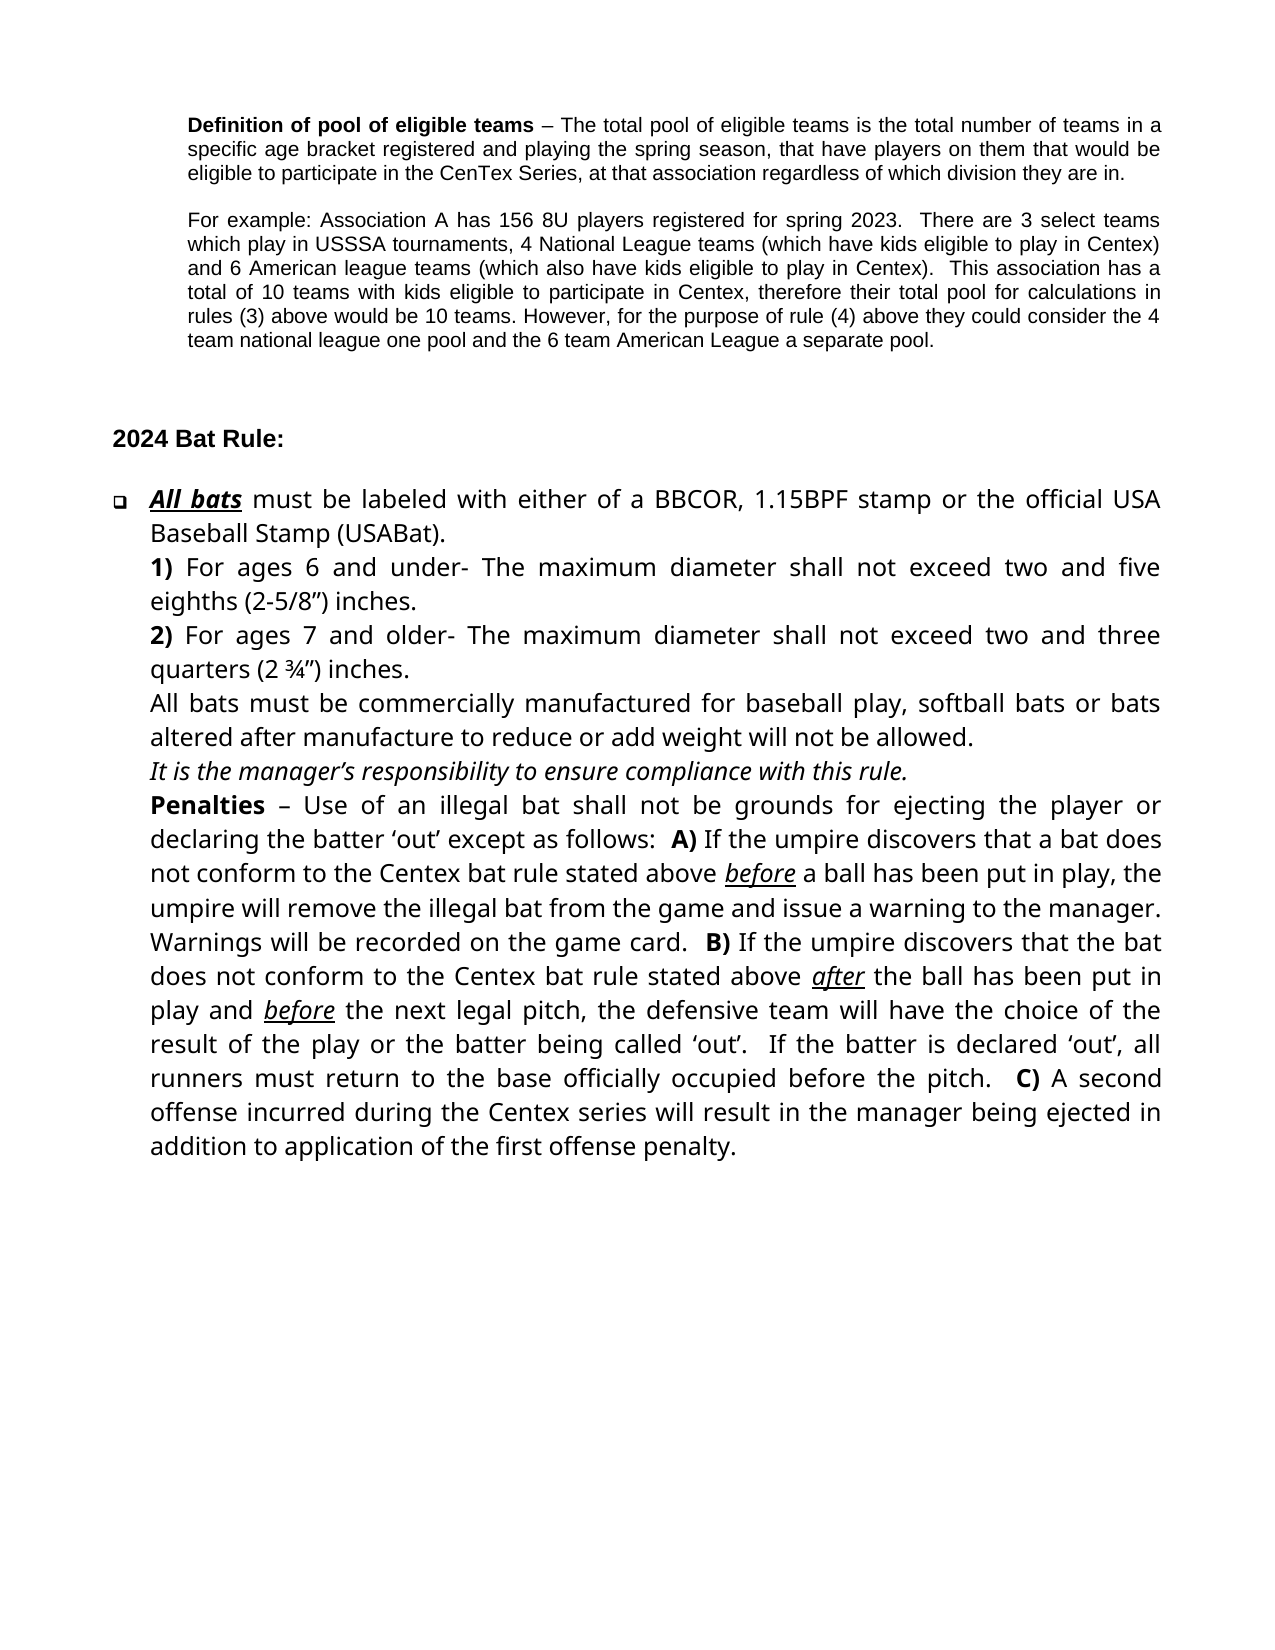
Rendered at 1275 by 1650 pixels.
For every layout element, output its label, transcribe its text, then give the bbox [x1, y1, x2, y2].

text 1) For ages 6 and under- The maximum diameter shall not exceed two and five eighths (2-5/8”) inches. [150, 549, 1162, 618]
text 2024 Bat Rule: [112, 424, 1162, 453]
text Penalties – Use of an illegal bat shall not be grounds for ejecting the player or declaring the batter ‘out’ except as follows: A) If the umpire discovers that a bat does not conform to the Centex bat rule stated above before a ball has been put in play, the umpire will remove the illegal bat from the game and issue a warning to the manager. Warnings will be recorded on the game card. B) If the umpire discovers that the bat does not conform to the Centex bat rule stated above after the ball has been put in play and before the next legal pitch, the defensive team will have the choice of the result of the play or the batter being called ‘out’. If the batter is declared ‘out’, all runners must return to the base officially occupied before the pitch. C) A second offense incurred during the Centex series will result in the manager being ejected in addition to application of the first offense penalty. [150, 788, 1162, 1163]
list All bats must be labeled with either of a BBCOR, 1.15BPF stamp or the official USA Baseball Stamp (USABat). [112, 481, 1162, 549]
text Definition of pool of eligible teams – The total pool of eligible teams is the total number of teams in a specific age bracket registered and playing the spring season, that have players on them that would be eligible to participate in the CenTex Series, at that association regardless of which division they are in. [187, 112, 1162, 184]
text 2) For ages 7 and older- The maximum diameter shall not exceed two and three quarters (2 ¾”) inches. [150, 618, 1162, 686]
text For example: Association A has 156 8U players registered for spring 2023. There are 3 select teams which play in USSSA tournaments, 4 National League teams (which have kids eligible to play in Centex) and 6 American league teams (which also have kids eligible to play in Centex). This association has a total of 10 teams with kids eligible to participate in Centex, therefore their total pool for calculations in rules (3) above would be 10 teams. However, for the purpose of rule (4) above they could consider the 4 team national league one pool and the 6 team American League a separate pool. [187, 208, 1162, 352]
text All bats must be commercially manufactured for baseball play, softball bats or bats altered after manufacture to reduce or add weight will not be allowed. [150, 686, 1162, 754]
text It is the manager’s responsibility to ensure compliance with this rule. [150, 754, 1162, 788]
